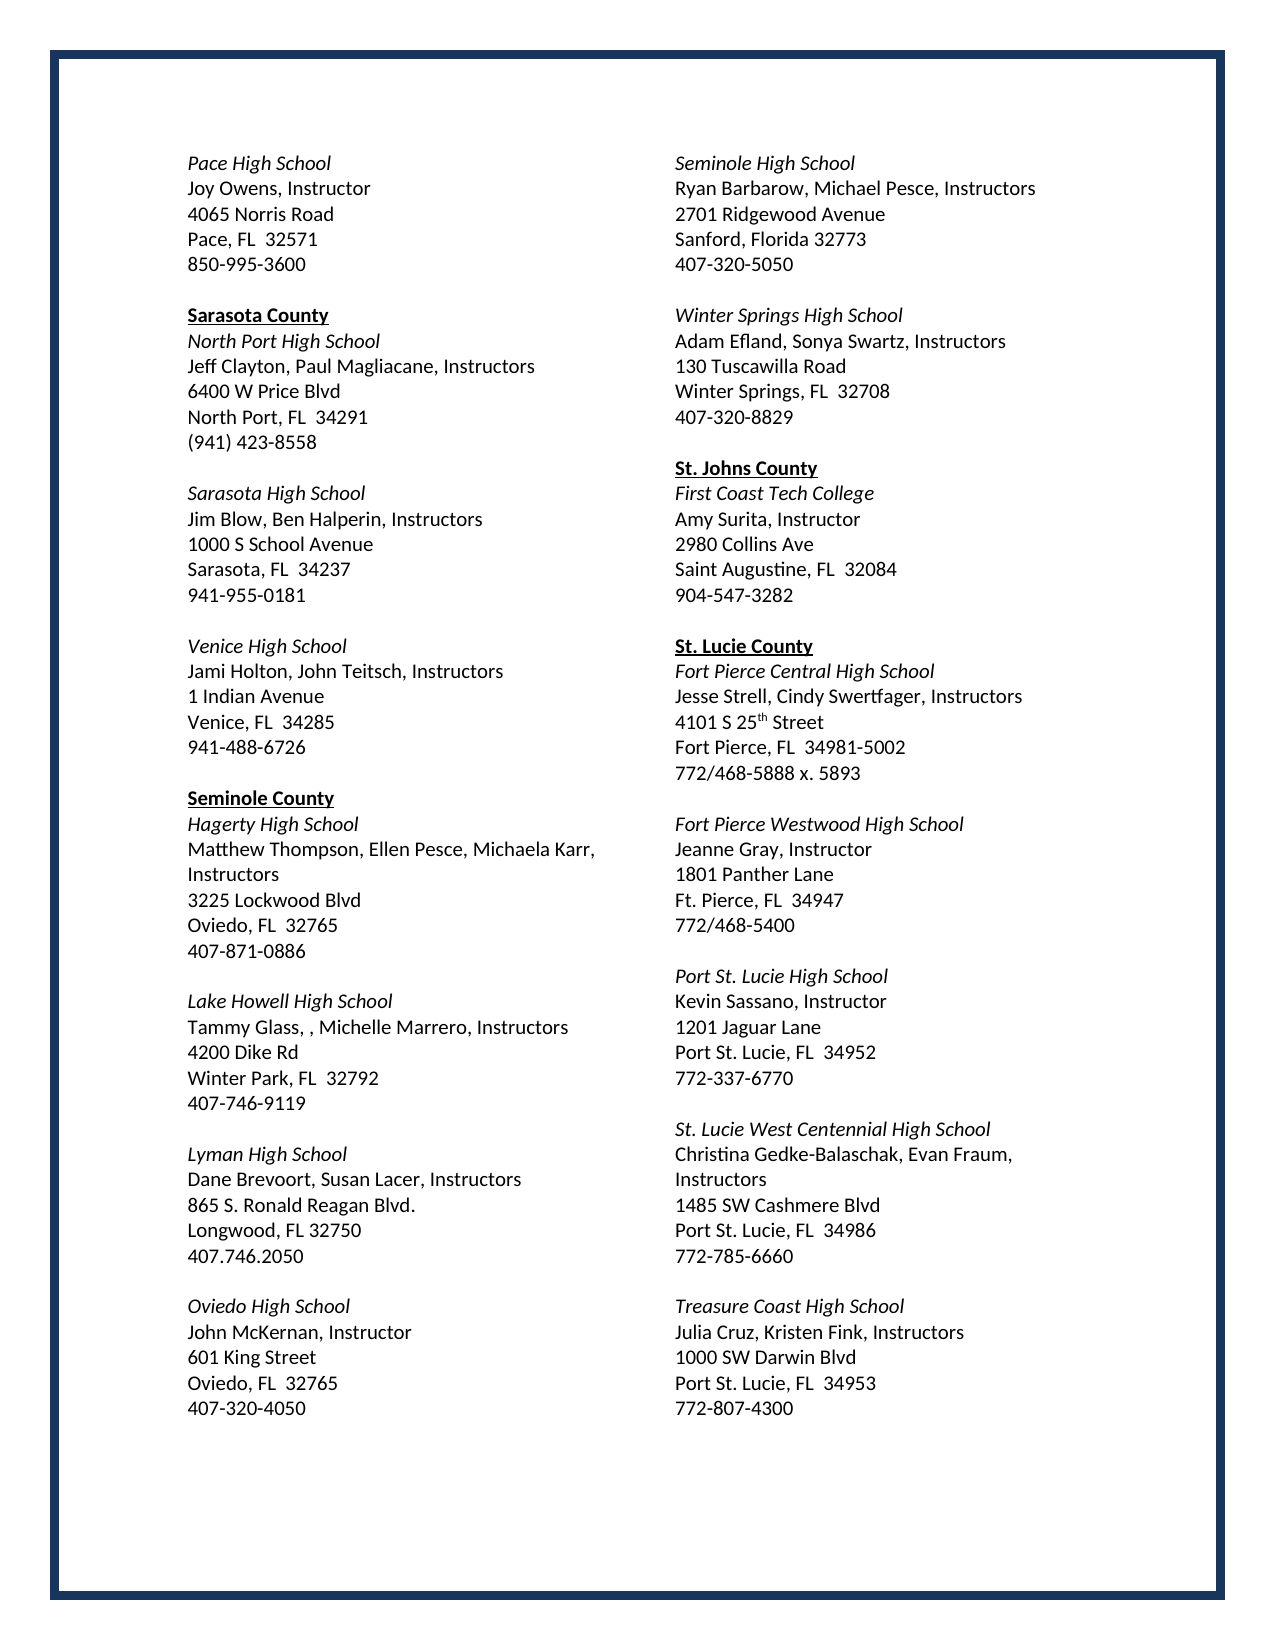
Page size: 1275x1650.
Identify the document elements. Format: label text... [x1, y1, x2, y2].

text 2980 Collins Ave [675, 531, 1087, 557]
text 1485 SW Cashmere Blvd [675, 1192, 1087, 1217]
text 407-320-8829 [675, 404, 1087, 429]
text 6400 W Price Blvd [187, 379, 600, 404]
text 772-337-6770 [675, 1065, 1087, 1090]
text 2701 Ridgewood Avenue [675, 201, 1087, 226]
text 941-955-0181 [187, 582, 600, 607]
text Jim Blow, Ben Halperin, Instructors [187, 506, 600, 531]
text 1801 Panther Lane [675, 862, 1087, 887]
subtitle Winter Springs High School [675, 302, 1087, 328]
text 4200 Dike Rd [187, 1039, 600, 1065]
text Jesse Strell, Cindy Swertfager, Instructors [675, 684, 1087, 709]
text 772/468-5400 [675, 912, 1087, 938]
subtitle Fort Pierce Central High School [675, 658, 1087, 684]
text Port St. Lucie, FL 34952 [675, 1039, 1087, 1065]
text Sarasota, FL 34237 [187, 557, 600, 582]
subtitle Fort Pierce Westwood High School [675, 811, 1087, 836]
text Oviedo, FL 32765 [187, 1370, 600, 1395]
text Tammy Glass, , Michelle Marrero, Instructors [187, 1014, 600, 1039]
text (941) 423-8558 [187, 429, 600, 455]
text Matthew Thompson, Ellen Pesce, Michaela Karr, Instructors [187, 836, 600, 887]
subtitle St. Lucie West Centennial High School [675, 1116, 1087, 1141]
text St. Johns County [675, 455, 1087, 480]
text Pace, FL 32571 [187, 226, 600, 252]
text 4065 Norris Road [187, 201, 600, 226]
text Fort Pierce, FL 34981-5002 [675, 734, 1087, 760]
text Jami Holton, John Teitsch, Instructors [187, 658, 600, 684]
text Jeff Clayton, Paul Magliacane, Instructors [187, 353, 600, 379]
subtitle Seminole High School [675, 150, 1087, 175]
text Winter Park, FL 32792 [187, 1065, 600, 1090]
text Christina Gedke-Balaschak, Evan Fraum, Instructors [675, 1141, 1087, 1192]
text 772-807-4300 [675, 1395, 1087, 1421]
text 1201 Jaguar Lane [675, 1014, 1087, 1039]
text Kevin Sassano, Instructor [675, 989, 1087, 1014]
text Sarasota County [187, 302, 600, 328]
text First Coast Tech College [675, 480, 1087, 506]
text Port St. Lucie, FL 34953 [675, 1370, 1087, 1395]
text 1000 SW Darwin Blvd [675, 1344, 1087, 1370]
subtitle Lake Howell High School [187, 989, 600, 1014]
text 130 Tuscawilla Road [675, 353, 1087, 379]
text 850-995-3600 [187, 252, 600, 277]
text 941-488-6726 [187, 734, 600, 760]
text 1 Indian Avenue [187, 684, 600, 709]
text John McKernan, Instructor [187, 1319, 600, 1344]
text Amy Surita, Instructor [675, 506, 1087, 531]
text Treasure Coast High School [675, 1294, 1087, 1319]
subtitle Hagerty High School [187, 811, 600, 836]
subtitle Port St. Lucie High School [675, 963, 1087, 989]
text Lyman High School [187, 1141, 600, 1167]
text Oviedo High School [187, 1294, 600, 1319]
text 772/468-5888 x. 5893 [675, 760, 1087, 785]
text Joy Owens, Instructor [187, 175, 600, 201]
text North Port, FL 34291 [187, 404, 600, 429]
text 407.746.2050 [187, 1243, 600, 1268]
text 1000 S School Avenue [187, 531, 600, 557]
text Pace High School [187, 150, 600, 175]
text Venice, FL 34285 [187, 709, 600, 734]
text 407-320-5050 [675, 252, 1087, 277]
text Oviedo, FL 32765 [187, 912, 600, 938]
text Ryan Barbarow, Michael Pesce, Instructors [675, 175, 1087, 201]
text Julia Cruz, Kristen Fink, Instructors [675, 1319, 1087, 1344]
text Saint Augustine, FL 32084 [675, 557, 1087, 582]
text Sanford, Florida 32773 [675, 226, 1087, 252]
text Venice High School [187, 633, 600, 658]
text 407-871-0886 [187, 938, 600, 963]
subtitle St. Lucie County [675, 633, 1087, 658]
text Port St. Lucie, FL 34986 [675, 1217, 1087, 1243]
text 407-320-4050 [187, 1395, 600, 1421]
text 865 S. Ronald Reagan Blvd. [187, 1192, 600, 1217]
text Sarasota High School [187, 480, 600, 506]
text 407-746-9119 [187, 1090, 600, 1116]
text 4101 S 25th Street [675, 709, 1087, 734]
text Dane Brevoort, Susan Lacer, Instructors [187, 1167, 600, 1192]
text 601 King Street [187, 1344, 600, 1370]
text Winter Springs, FL 32708 [675, 379, 1087, 404]
subtitle Seminole County [187, 785, 600, 811]
text Adam Efland, Sonya Swartz, Instructors [675, 328, 1087, 353]
text North Port High School [187, 328, 600, 353]
text Longwood, FL 32750 [187, 1217, 600, 1243]
text 3225 Lockwood Blvd [187, 887, 600, 912]
text 772-785-6660 [675, 1243, 1087, 1268]
text Jeanne Gray, Instructor [675, 836, 1087, 862]
text 904-547-3282 [675, 582, 1087, 607]
text Ft. Pierce, FL 34947 [675, 887, 1087, 912]
